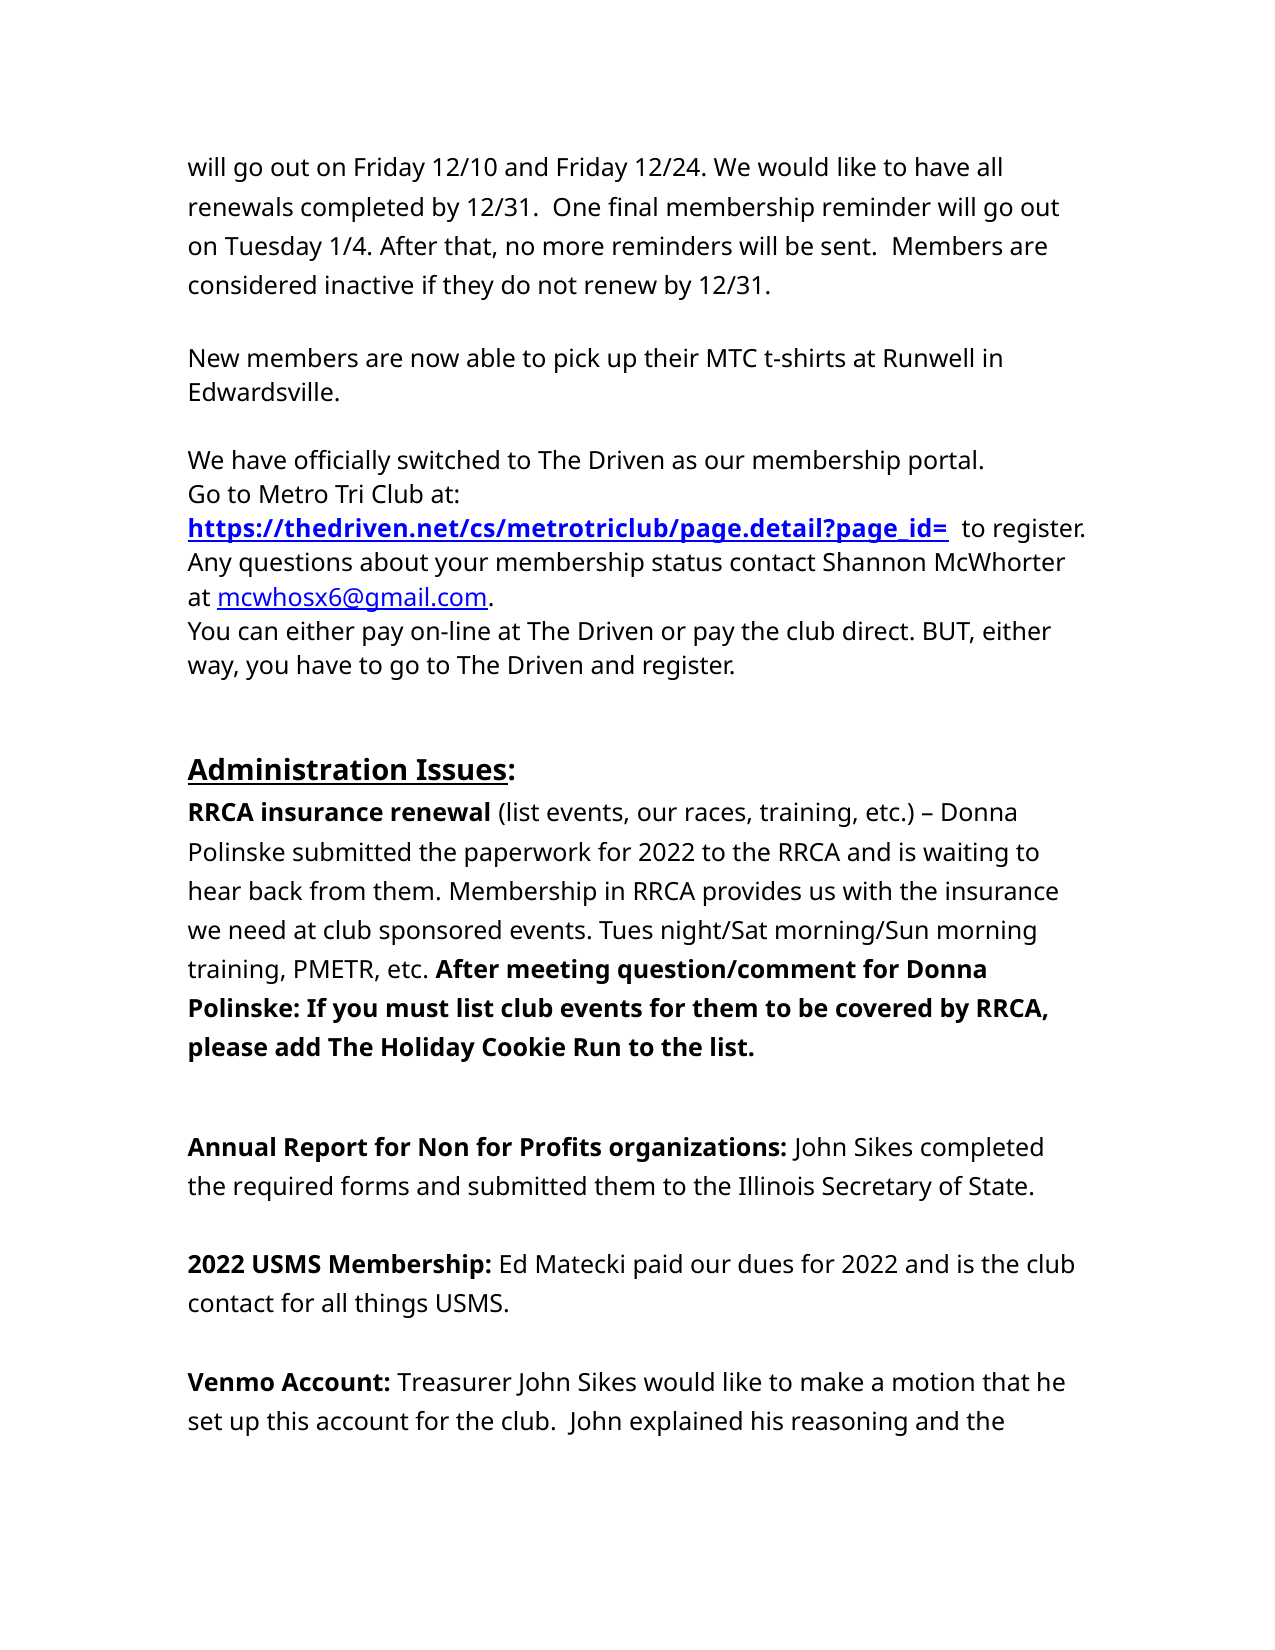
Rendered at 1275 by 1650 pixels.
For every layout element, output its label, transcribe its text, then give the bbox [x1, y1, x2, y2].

text You can either pay on-line at The Driven or pay the club direct. BUT, either way, you have to go to The Driven and register. [187, 613, 1087, 681]
text RRCA insurance renewal (list events, our races, training, etc.) – Donna Polinske submitted the paperwork for 2022 to the RRCA and is waiting to hear back from them. Membership in RRCA provides us with the insurance we need at club sponsored events. Tues night/Sat morning/Sun morning training, PMETR, etc. After meeting question/comment for Donna Polinske: If you must list club events for them to be covered by RRCA, please add The Holiday Cookie Run to the list. [187, 795, 1087, 1064]
text We have officially switched to The Driven as our membership portal. [187, 443, 1087, 477]
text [187, 1364, 1087, 1437]
text Annual Report for Non for Profits organizations: John Sikes completed the required forms and submitted them to the Illinois Secretary of State. [187, 1129, 1087, 1202]
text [187, 150, 1087, 302]
text New members are now able to pick up their MTC t-shirts at Runwell in Edwardsville. [187, 341, 1087, 409]
text Go to Metro Tri Club at: https://thedriven.net/cs/metrotriclub/page.detail?page_id= to register. Any questions about your membership status contact Shannon McWhorter at mcwhosx6@gmail.com. [187, 477, 1087, 613]
text 2022 USMS Membership: Ed Matecki paid our dues for 2022 and is the club contact for all things USMS. [187, 1247, 1087, 1320]
text Administration Issues: [187, 749, 1087, 789]
